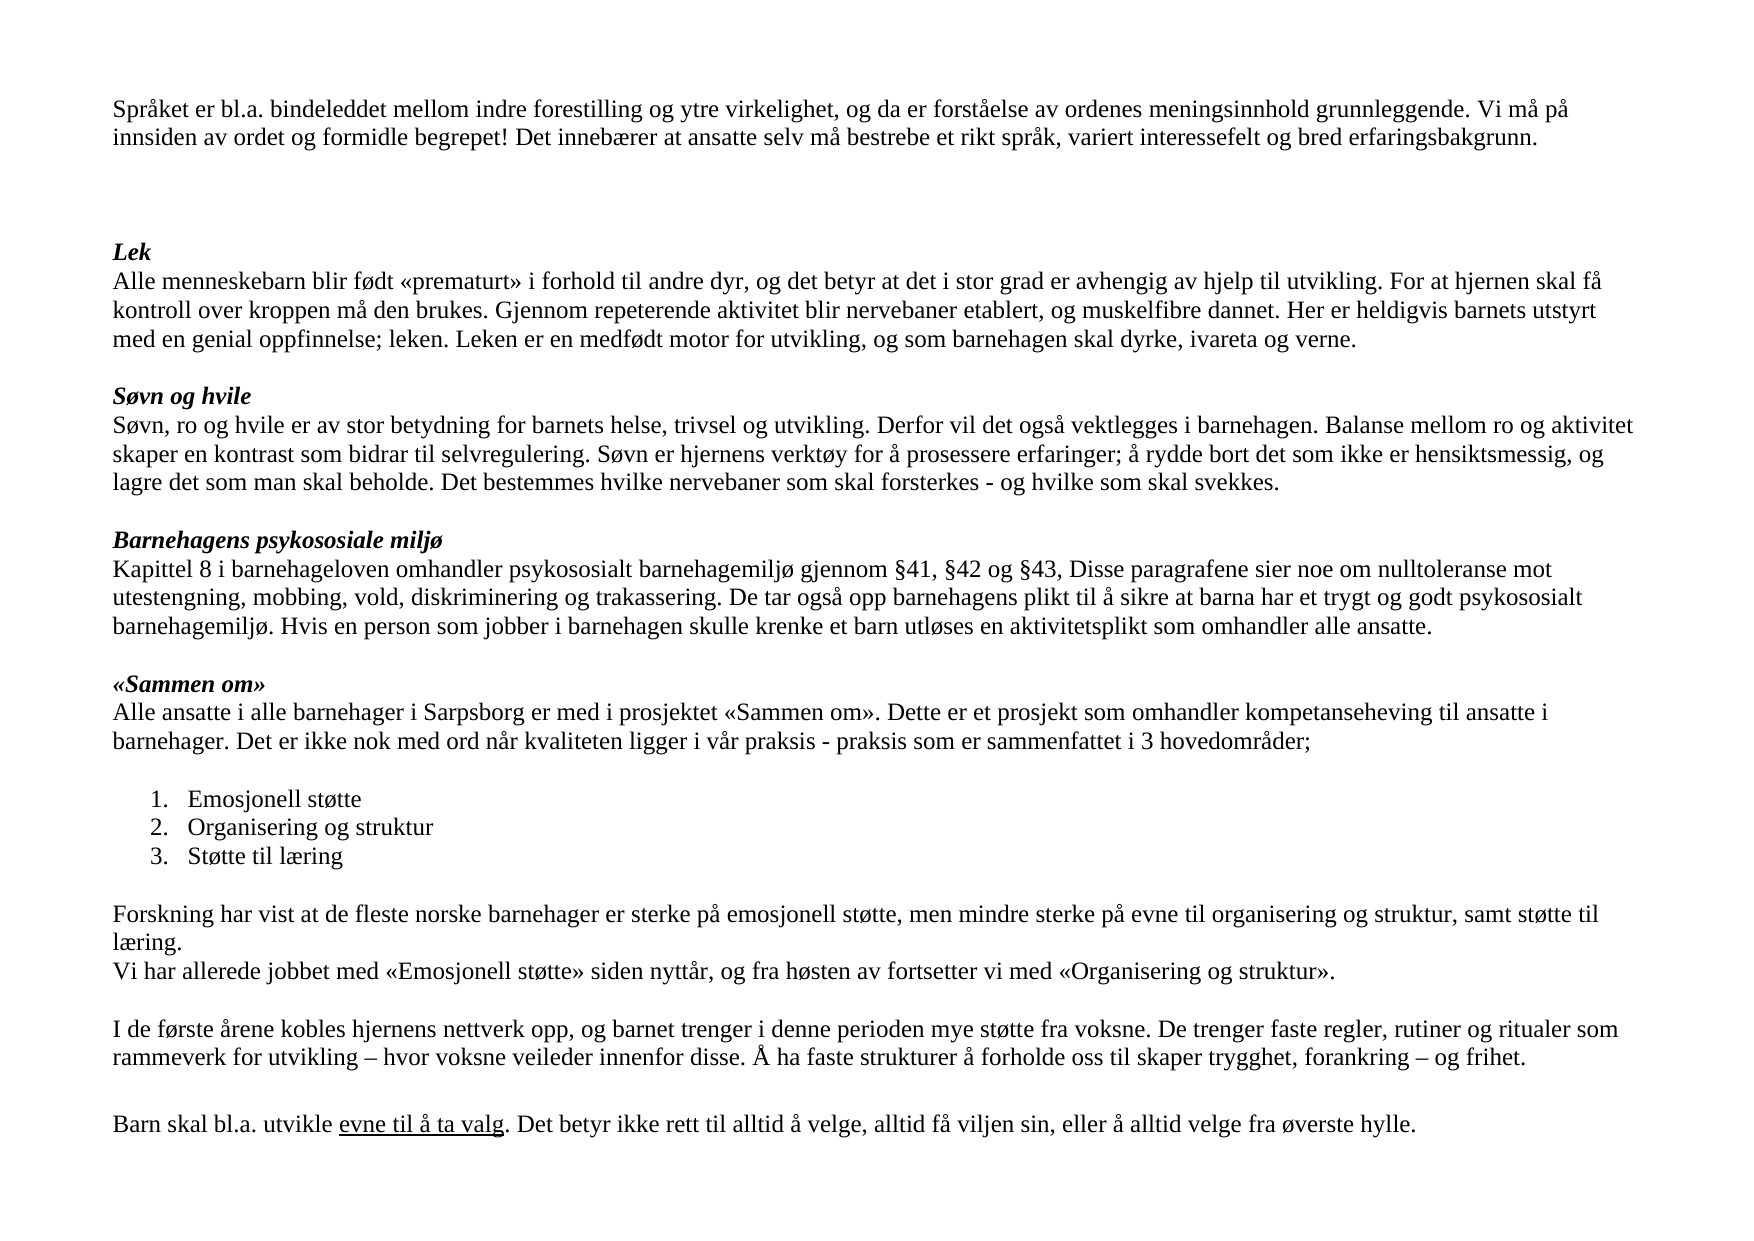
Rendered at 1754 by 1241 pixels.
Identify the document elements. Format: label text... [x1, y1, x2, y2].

text Søvn, ro og hvile er av stor betydning for barnets helse, trivsel og utvikling. Derfor vil det også vektlegges i barnehagen. Balanse mellom ro og aktivitet skaper en kontrast som bidrar til selvregulering. Søvn er hjernens verktøy for å prosessere erfaringer; å rydde bort det som ikke er hensiktsmessig, og lagre det som man skal beholde. Det bestemmes hvilke nervebaner som skal forsterkes - og hvilke som skal svekkes. [112, 410, 1636, 496]
text Språket er bl.a. bindeleddet mellom indre forestilling og ytre virkelighet, og da er forståelse av ordenes meningsinnhold grunnleggende. Vi må på innsiden av ordet og formidle begrepet! Det innebærer at ansatte selv må bestrebe et rikt språk, variert interessefelt og bred erfaringsbakgrunn. [112, 94, 1636, 151]
text Barn skal bl.a. utvikle evne til å ta valg. Det betyr ikke rett til alltid å velge, alltid få viljen sin, eller å alltid velge fra øverste hylle. [112, 1109, 1636, 1138]
text Søvn og hvile [112, 381, 1636, 410]
list Støtte til læring [150, 841, 1636, 870]
list Emosjonell støtte [150, 784, 1636, 812]
text I de første årene kobles hjernens nettverk opp, og barnet trenger i denne perioden mye støtte fra voksne. De trenger faste regler, rutiner og ritualer som rammeverk for utvikling – hvor voksne veileder innenfor disse. Å ha faste strukturer å forholde oss til skaper trygghet, forankring – og frihet. [112, 1014, 1636, 1071]
text «Sammen om» [112, 669, 1636, 697]
text Kapittel 8 i barnehageloven omhandler psykososialt barnehagemiljø gjennom §41, §42 og §43, Disse paragrafene sier noe om nulltoleranse mot utestengning, mobbing, vold, diskriminering og trakassering. De tar også opp barnehagens plikt til å sikre at barna har et trygt og godt psykososialt barnehagemiljø. Hvis en person som jobber i barnehagen skulle krenke et barn utløses en aktivitetsplikt som omhandler alle ansatte. [112, 554, 1636, 640]
text Lek [112, 237, 1636, 266]
text Vi har allerede jobbet med «Emosjonell støtte» siden nyttår, og fra høsten av fortsetter vi med «Organisering og struktur». [112, 956, 1636, 985]
text Alle menneskebarn blir født «prematurt» i forhold til andre dyr, og det betyr at det i stor grad er avhengig av hjelp til utvikling. For at hjernen skal få kontroll over kroppen må den brukes. Gjennom repeterende aktivitet blir nervebaner etablert, og muskelfibre dannet. Her er heldigvis barnets utstyrt med en genial oppfinnelse; leken. Leken er en medfødt motor for utvikling, og som barnehagen skal dyrke, ivareta og verne. [112, 266, 1636, 352]
list Organisering og struktur [150, 812, 1636, 841]
text Forskning har vist at de fleste norske barnehager er sterke på emosjonell støtte, men mindre sterke på evne til organisering og struktur, samt støtte til læring. [112, 899, 1636, 956]
text Barnehagens psykososiale miljø [112, 525, 1636, 554]
text Alle ansatte i alle barnehager i Sarpsborg er med i prosjektet «Sammen om». Dette er et prosjekt som omhandler kompetanseheving til ansatte i barnehager. Det er ikke nok med ord når kvaliteten ligger i vår praksis - praksis som er sammenfattet i 3 hovedområder; [112, 697, 1636, 755]
